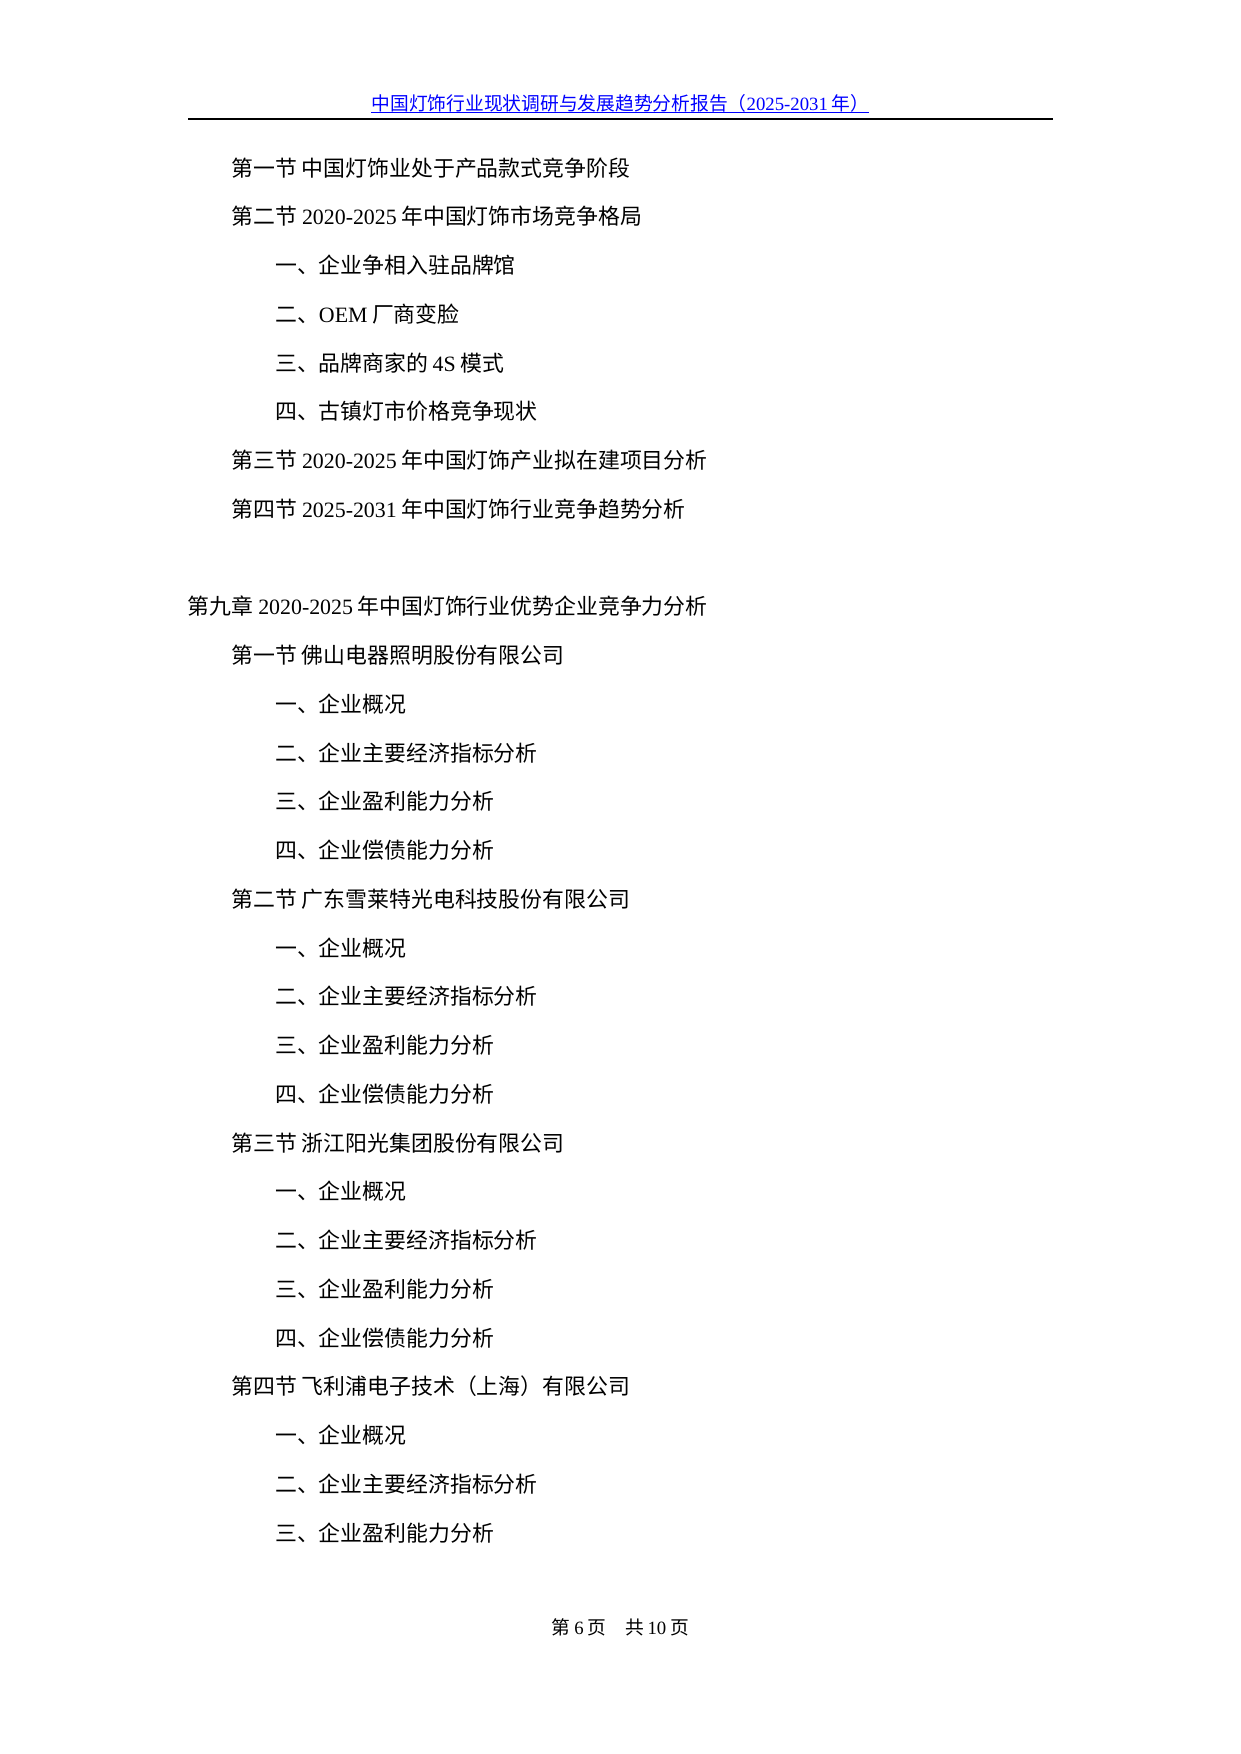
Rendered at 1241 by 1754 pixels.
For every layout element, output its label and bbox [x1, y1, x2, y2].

text [187, 150, 1053, 1548]
